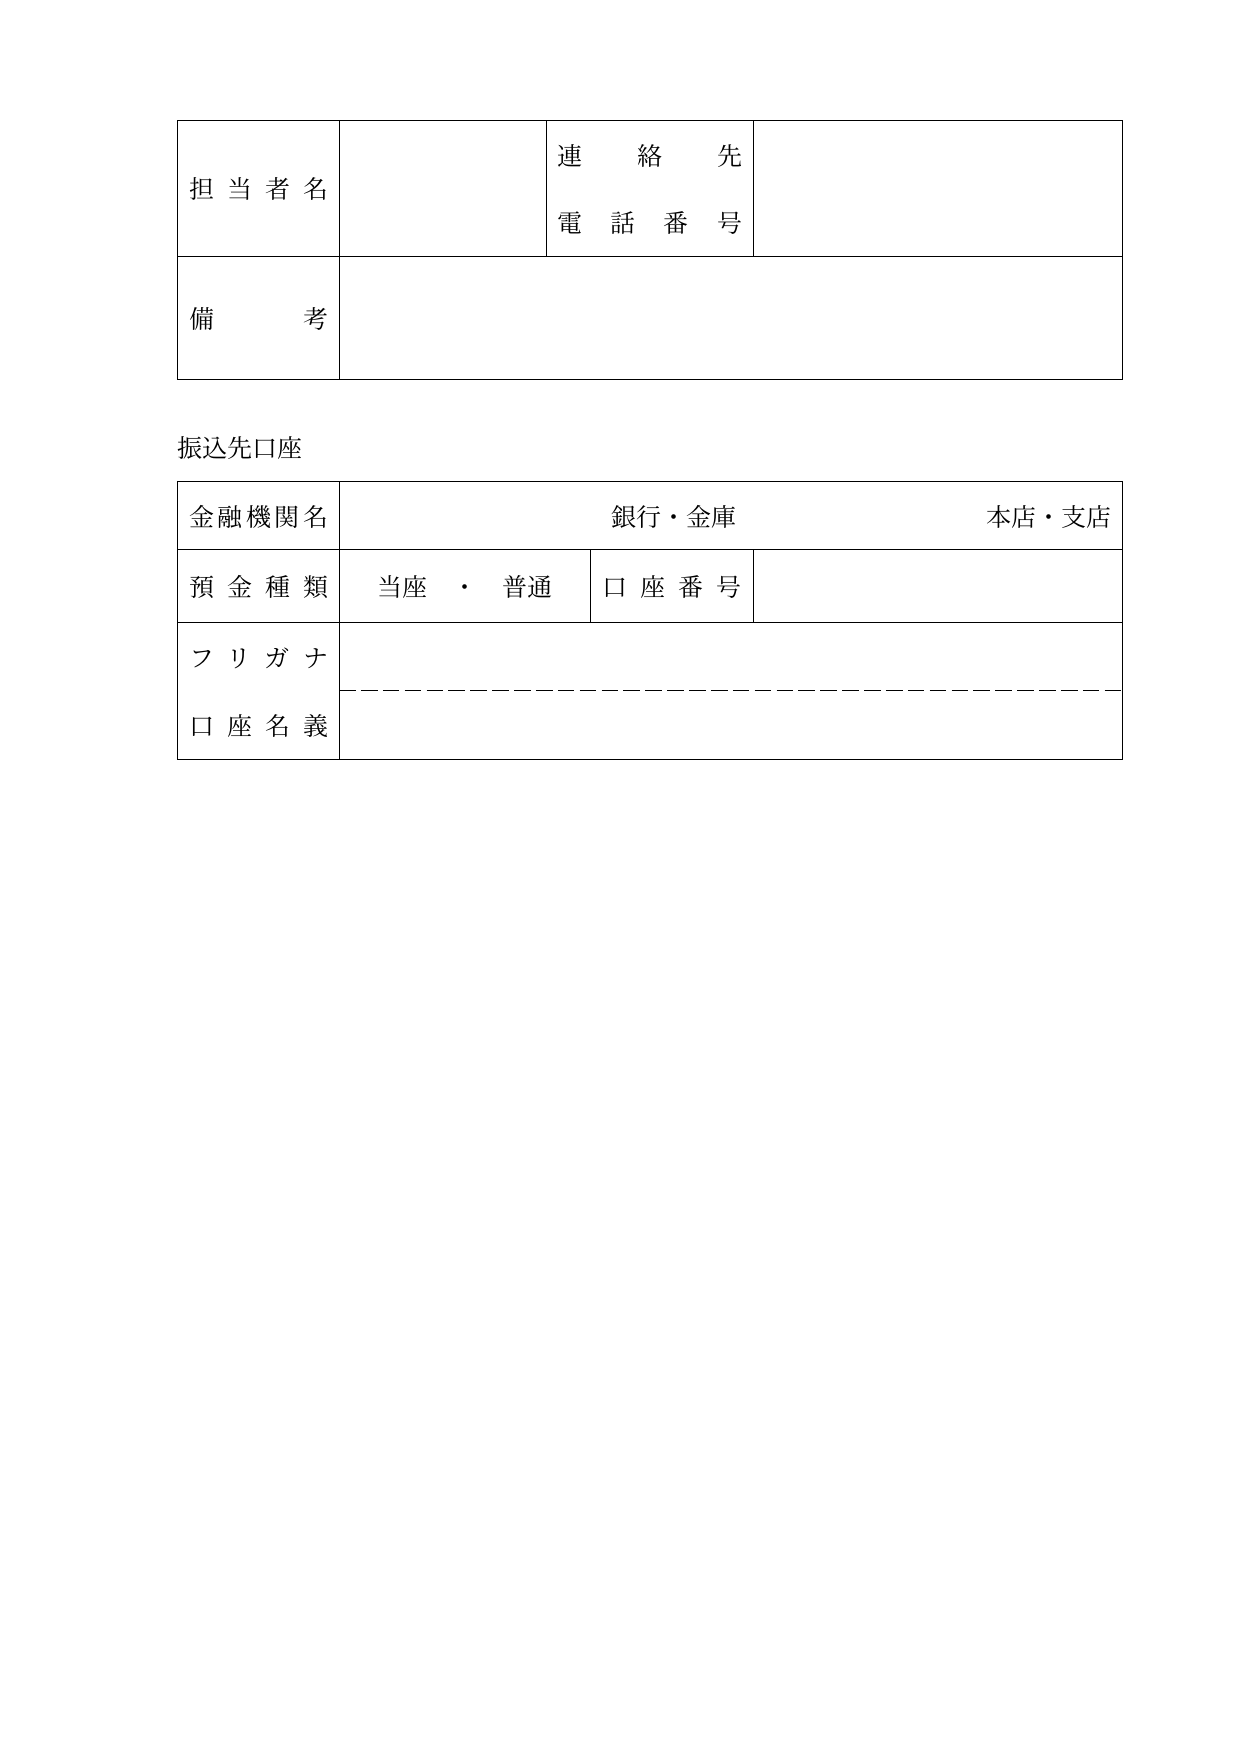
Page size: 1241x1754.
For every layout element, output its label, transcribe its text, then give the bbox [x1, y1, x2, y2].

table_header 銀行・金庫 本店・支店 [340, 482, 1122, 549]
table_cell 担当者名 [178, 121, 339, 256]
table_cell 口座番号 [591, 550, 753, 622]
table_cell 当座 ・ 普通 [340, 550, 590, 622]
table_cell [340, 623, 1122, 690]
table_cell [340, 690, 1122, 759]
table_cell 連絡先 電話番号 [547, 121, 753, 256]
table_cell [754, 121, 1122, 256]
table_cell [754, 550, 1122, 622]
table_cell フリガナ 口座名義 [178, 623, 339, 759]
table_cell [340, 121, 546, 256]
table_header 金融機関名 [178, 482, 339, 549]
table_cell [340, 257, 1122, 378]
table_cell 備考 [178, 257, 339, 378]
text 振込先口座 [177, 413, 1122, 481]
table_cell 預金種類 [178, 550, 339, 622]
